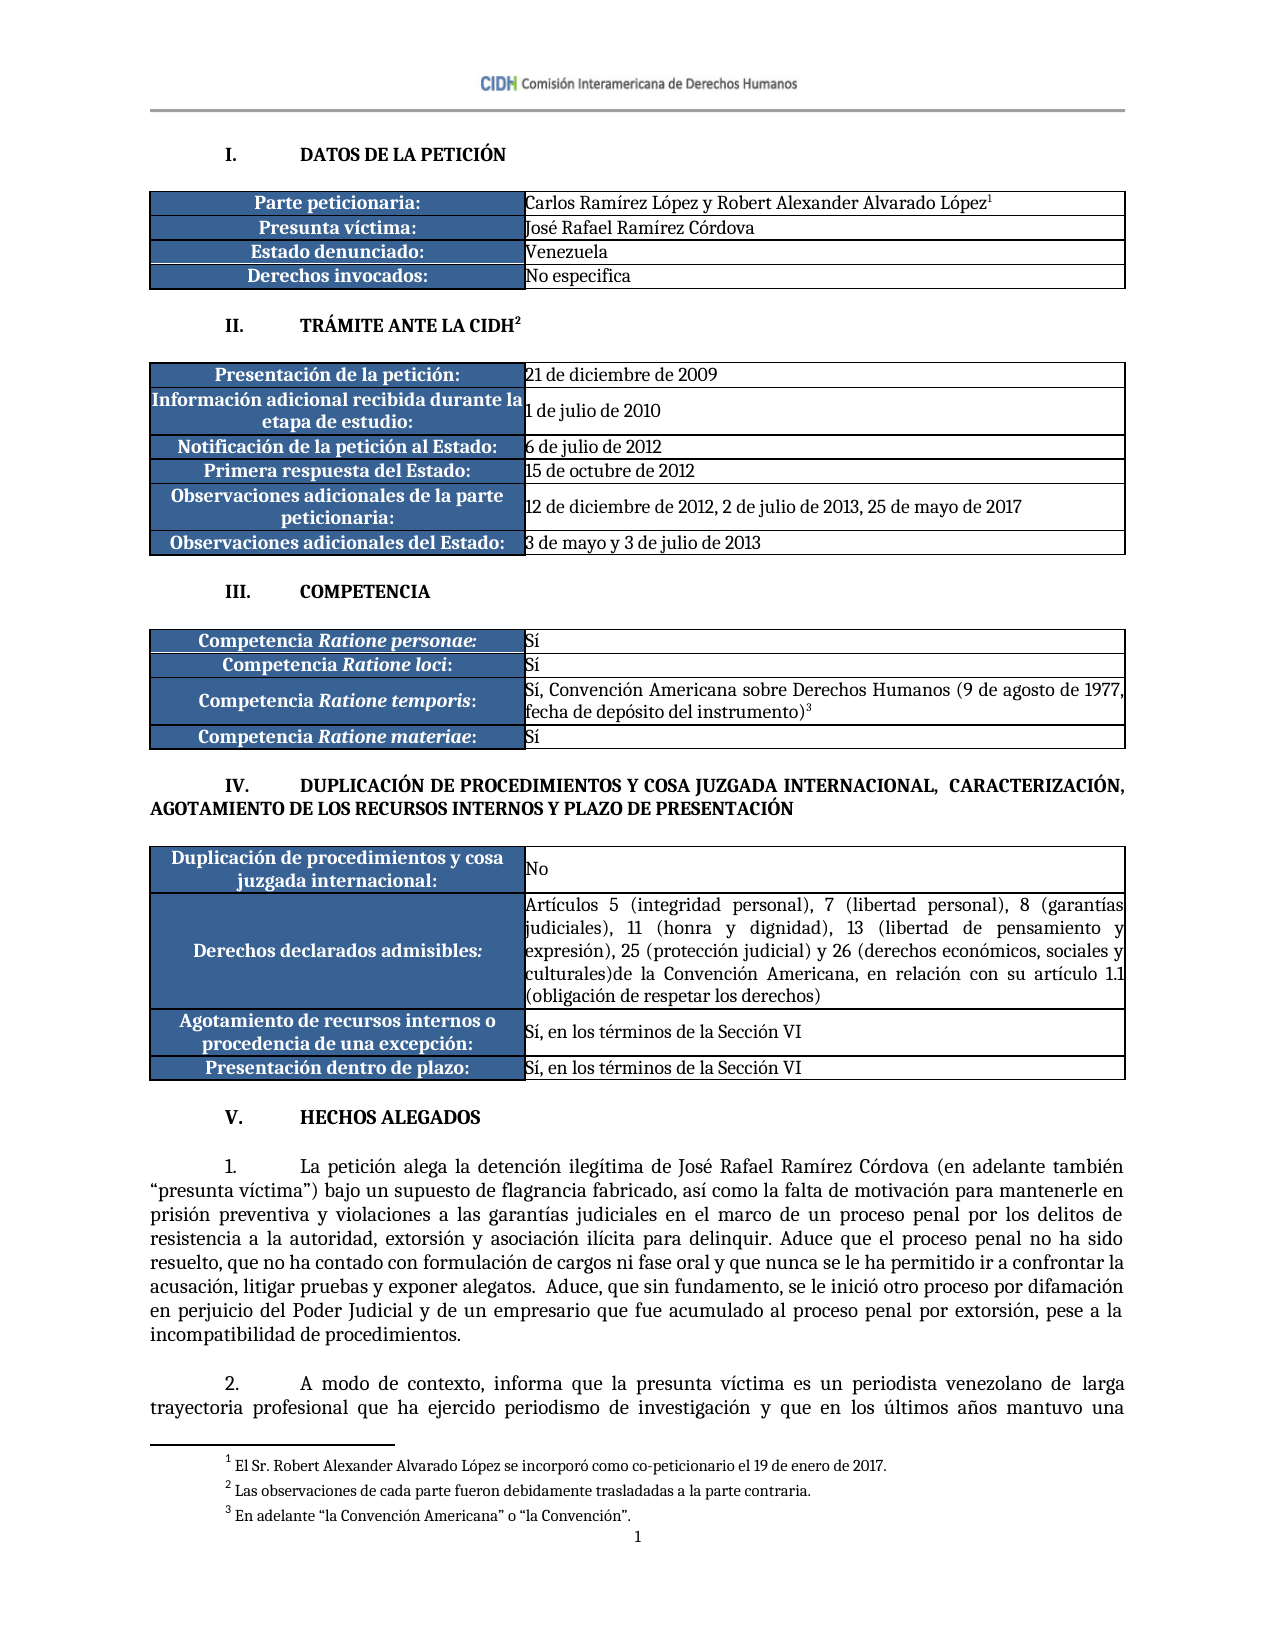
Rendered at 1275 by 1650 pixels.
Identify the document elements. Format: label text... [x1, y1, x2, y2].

table_header Carlos Ramírez López y Robert Alexander Alvarado López [526, 192, 1124, 215]
table_cell Notificación de la petición al Estado: [151, 436, 524, 458]
table_cell Observaciones adicionales del Estado: [151, 531, 524, 554]
table_header Duplicación de procedimientos y cosa juzgada internacional: [151, 847, 524, 892]
table_header Competencia Ratione personae: [151, 630, 524, 652]
table_cell Artículos 5 (integridad personal), 7 (libertad personal), 8 (garantías judiciales), 11 (honra y dignidad), 13 (libertad de pensamiento y expresión), 25 (protección judicial) y 26 (derechos económicos, sociales y culturales)de la Convención Americana, en relación con su artículo 1.1 (obligación de respetar los derechos) [526, 894, 1124, 1008]
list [150, 1372, 1125, 1419]
table_cell Presentación dentro de plazo: [151, 1057, 524, 1079]
text IV. DUPLICACIÓN DE PROCEDIMIENTOS Y COSA JUZGADA INTERNACIONAL, CARACTERIZACIÓN, AGOTAMIENTO DE LOS RECURSOS INTERNOS Y PLAZO DE PRESENTACIÓN [150, 775, 1125, 821]
text V. HECHOS ALEGADOS [150, 1106, 1125, 1130]
table_cell Estado denunciado: [151, 241, 524, 263]
table_header 21 de diciembre de 2009 [526, 363, 1124, 387]
table_cell Competencia Ratione loci: [151, 654, 524, 677]
picture [475, 75, 800, 93]
table_cell Sí [526, 726, 1124, 748]
table_cell Derechos declarados admisibles: [151, 894, 524, 1008]
text III. COMPETENCIA [150, 581, 1125, 603]
table_cell Sí, en los términos de la Sección VI [526, 1057, 1124, 1079]
table_cell Agotamiento de recursos internos o procedencia de una excepción: [151, 1010, 524, 1055]
table_cell 6 de julio de 2012 [526, 436, 1124, 458]
table_cell : [151, 216, 524, 239]
table_cell Competencia Ratione temporis: [151, 678, 524, 724]
table_header No [526, 847, 1124, 892]
table_cell José Rafael Ramírez Córdova [526, 216, 1124, 239]
table_header Sí [526, 630, 1124, 652]
table_cell Información adicional recibida durante la etapa de estudio: [151, 388, 524, 434]
table_cell Primera respuesta del Estado: [151, 460, 524, 483]
table_cell 1 de julio de 2010 [526, 388, 1124, 434]
table_header Parte peticionaria: [151, 192, 524, 215]
table_cell Venezuela [526, 241, 1124, 263]
table_cell 15 de octubre de 2012 [526, 460, 1124, 483]
list La petición alega la detención ilegítima de José Rafael Ramírez Córdova (en adelante también “presunta víctima”) bajo un supuesto de flagrancia fabricado, así como la falta de motivación para mantenerle en prisión preventiva y violaciones a las garantías judiciales en el marco de un proceso penal por los delitos de resistencia a la autoridad, extorsión y asociación ilícita para delinquir. Aduce que el proceso penal no ha sido resuelto, que no ha contado con formulación de cargos ni fase oral y que nunca se le ha permitido ir a confrontar la acusación, litigar pruebas y exponer alegatos. Aduce, que sin fundamento, se le inició otro proceso por difamación en perjuicio del Poder Judicial y de un empresario que fue acumulado al proceso penal por extorsión, pese a la incompatibilidad de procedimientos. [150, 1155, 1125, 1347]
table_cell Observaciones adicionales de la parte peticionaria: [151, 484, 524, 530]
table_header Presentación de la petición: [151, 364, 524, 387]
text II. TRÁMITE ANTE LA CIDH [150, 314, 1125, 337]
table_cell Sí, Convención Americana sobre Derechos Humanos (9 de agosto de 1977, fecha de depósito del instrumento) [526, 678, 1124, 724]
table_cell Competencia Ratione materiae: [151, 726, 524, 748]
table_cell Derechos invocados: [151, 265, 524, 288]
text I. DATOS DE LA PETICIÓN [150, 143, 1125, 166]
table_cell 3 de mayo y 3 de julio de 2013 [526, 531, 1124, 554]
table_cell Sí [526, 654, 1124, 677]
table_cell 12 de diciembre de 2012, 2 de julio de 2013, 25 de mayo de 2017 [526, 484, 1124, 530]
table_cell Sí, en los términos de la Sección VI [526, 1010, 1124, 1055]
table_cell No especifica [526, 265, 1124, 288]
